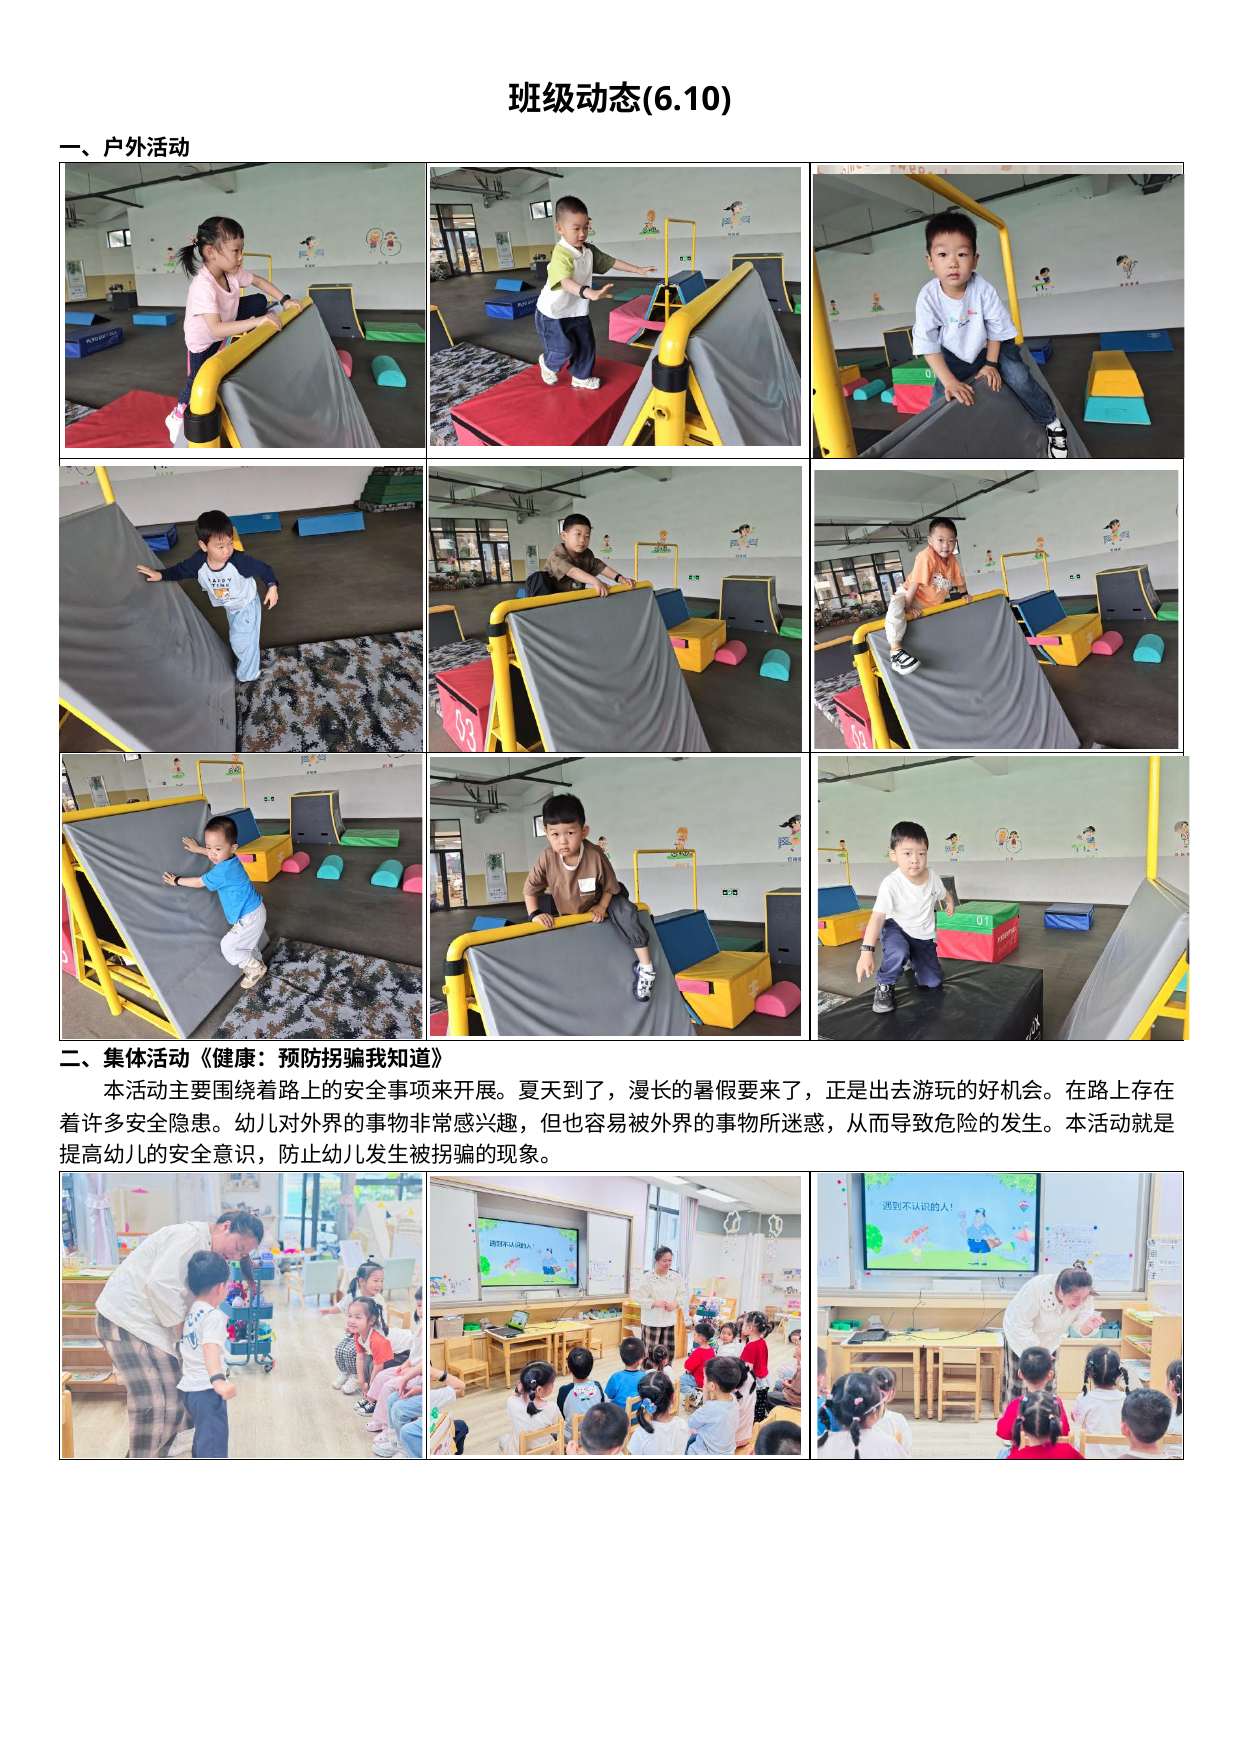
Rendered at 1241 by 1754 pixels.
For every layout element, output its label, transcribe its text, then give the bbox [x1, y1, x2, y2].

list 一、户外活动 [59, 129, 1181, 162]
table_header [811, 163, 1183, 457]
table_header [811, 1172, 1183, 1459]
picture [812, 165, 1185, 458]
table_header . [427, 163, 809, 457]
table_cell [427, 459, 809, 752]
picture [59, 466, 423, 752]
table_cell [60, 753, 426, 1039]
table_cell [60, 459, 426, 752]
table_header [60, 163, 426, 457]
table_cell [811, 753, 1183, 1039]
picture [430, 1176, 801, 1455]
picture [62, 754, 423, 1039]
text 班级动态(6.10) [59, 64, 1181, 129]
table_header [60, 1172, 426, 1459]
picture [62, 1173, 423, 1458]
list 二、集体活动《健康：预防拐骗我知道》 [59, 1041, 1181, 1073]
picture [428, 466, 802, 752]
picture [817, 756, 1190, 1040]
picture [430, 757, 801, 1036]
picture [430, 167, 801, 446]
table_cell [811, 459, 1183, 752]
text 本活动主要围绕着路上的安全事项来开展。夏天到了，漫长的暑假要来了，正是出去游玩的好机会。在路上存在着许多安全隐患。幼儿对外界的事物非常感兴趣，但也容易被外界的事物所迷惑，从而导致危险的发生。本活动就是提高幼儿的安全意识，防止幼儿发生被拐骗的现象。 [59, 1073, 1181, 1171]
picture [65, 163, 426, 448]
table_header . [427, 1172, 809, 1459]
table_cell . [427, 753, 809, 1039]
picture [817, 1173, 1182, 1459]
picture [814, 470, 1179, 749]
